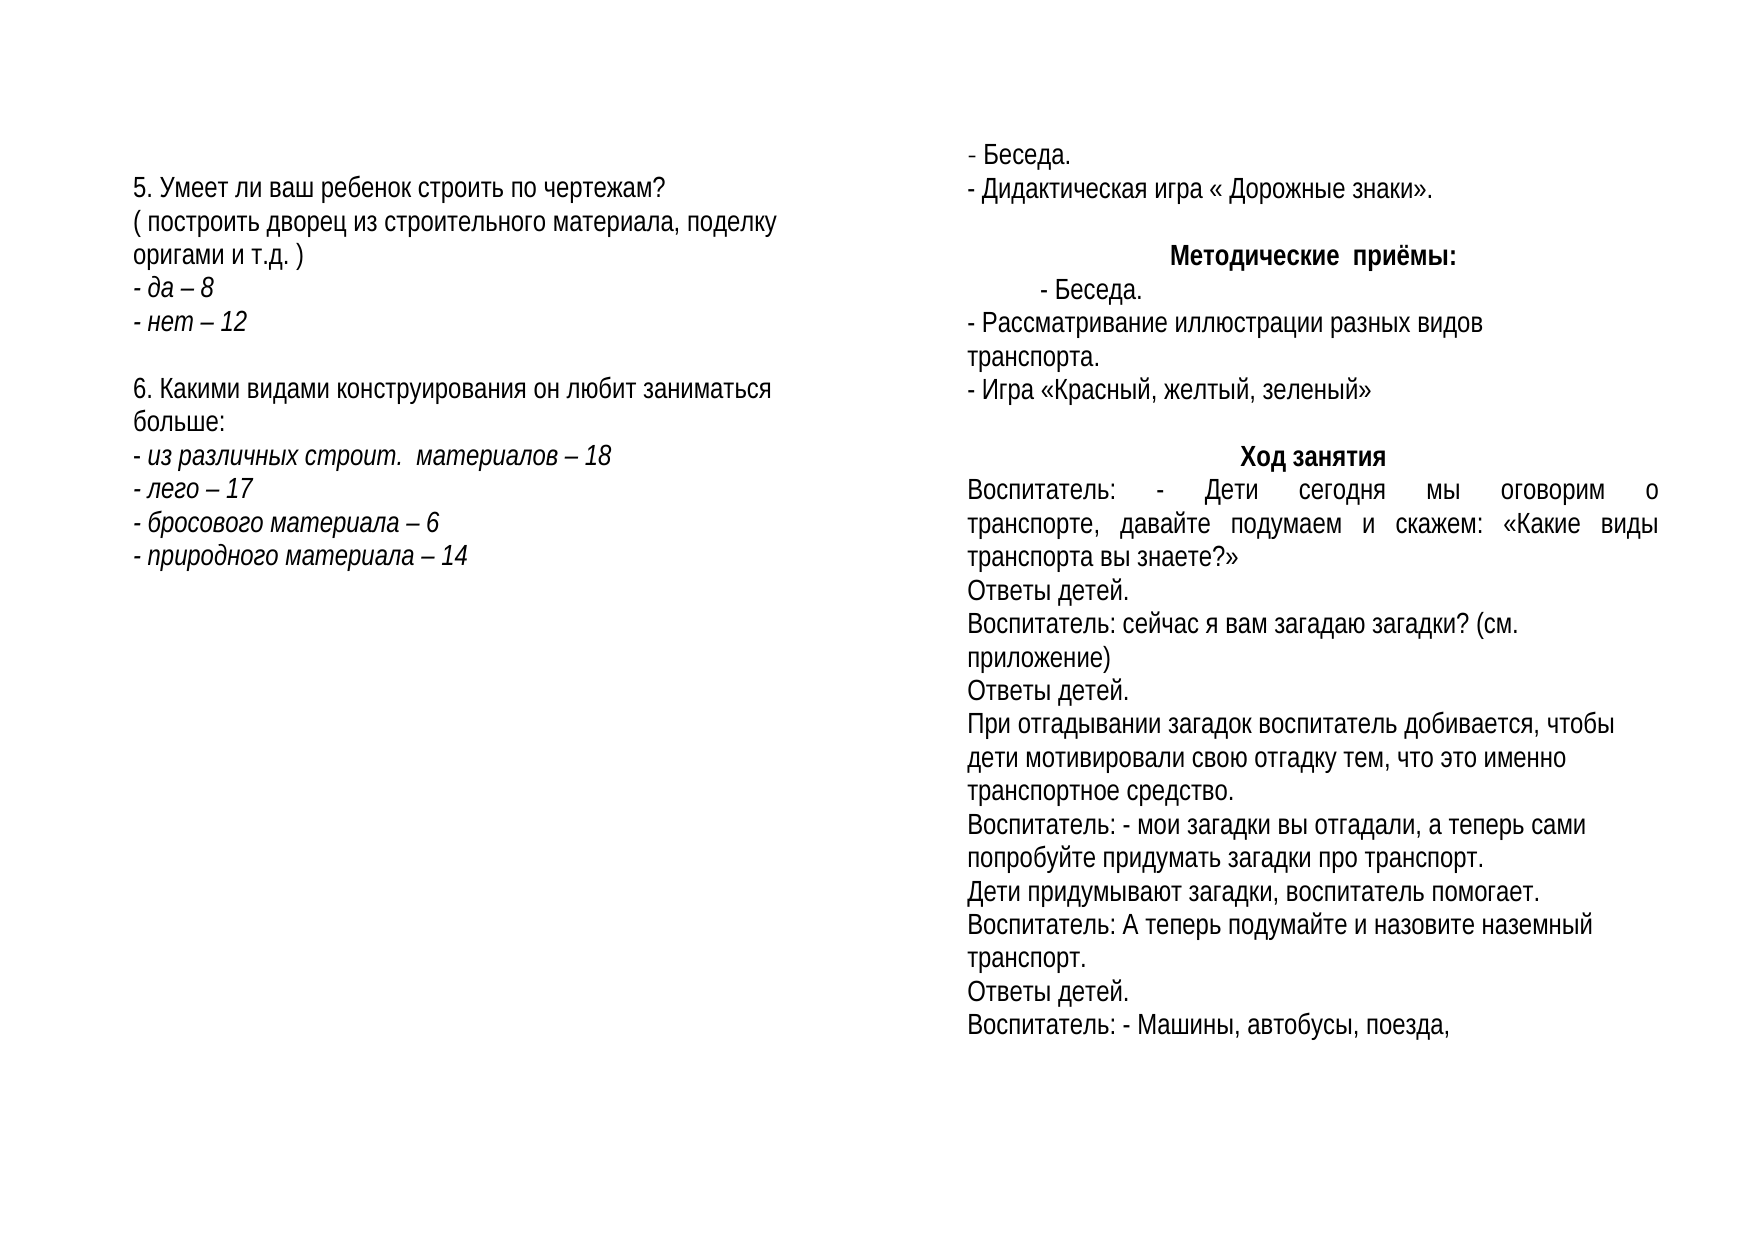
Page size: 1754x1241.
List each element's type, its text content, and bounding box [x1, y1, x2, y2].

text Ответы детей. [967, 573, 1659, 606]
text - природного материала – 14 [133, 538, 849, 572]
text 5. Умеет ли ваш ребенок строить по чертежам? [133, 170, 849, 204]
text - бросового материала – 6 [133, 505, 849, 538]
text При отгадывании загадок воспитатель добивается, чтобы дети мотивировали свою отгадку тем, что это именно транспортное средство. [967, 707, 1659, 807]
text Воспитатель: А теперь подумайте и назовите наземный транспорт. [967, 907, 1659, 974]
text - Дидактическая игра « Дорожные знаки». [967, 172, 1659, 205]
text - Беседа. [967, 272, 1659, 305]
text Ответы детей. [967, 673, 1659, 707]
text - Рассматривание иллюстрации разных видов [967, 305, 1659, 339]
text - Игра «Красный, желтый, зеленый» [967, 372, 1659, 406]
text Методические приёмы: [967, 238, 1659, 272]
text - нет – 12 [133, 304, 849, 337]
text - да – 8 [133, 271, 849, 304]
text 6. Какими видами конструирования он любит заниматься больше: [133, 371, 849, 438]
text Ответы детей. [967, 974, 1659, 1007]
text Воспитатель: - Машины, автобусы, поезда, [967, 1007, 1659, 1041]
text ( построить дворец из строительного материала, поделку оригами и т.д. ) [133, 204, 849, 271]
text Ход занятия [967, 439, 1659, 472]
text Воспитатель: сейчас я вам загадаю загадки? (см. приложение) [967, 606, 1659, 673]
text транспорта. [967, 339, 1659, 372]
text Воспитатель: - мои загадки вы отгадали, а теперь сами попробуйте придумать загадки про транспорт. [967, 807, 1659, 874]
text - из различных строит. материалов – 18 [133, 438, 849, 471]
text Воспитатель: - Дети сегодня мы оговорим о транспорте, давайте подумаем и скажем: «Какие виды транспорта вы знаете?» [967, 472, 1659, 573]
text - лего – 17 [133, 471, 849, 505]
text - Беседа. [967, 137, 1659, 172]
text Дети придумывают загадки, воспитатель помогает. [967, 874, 1659, 907]
